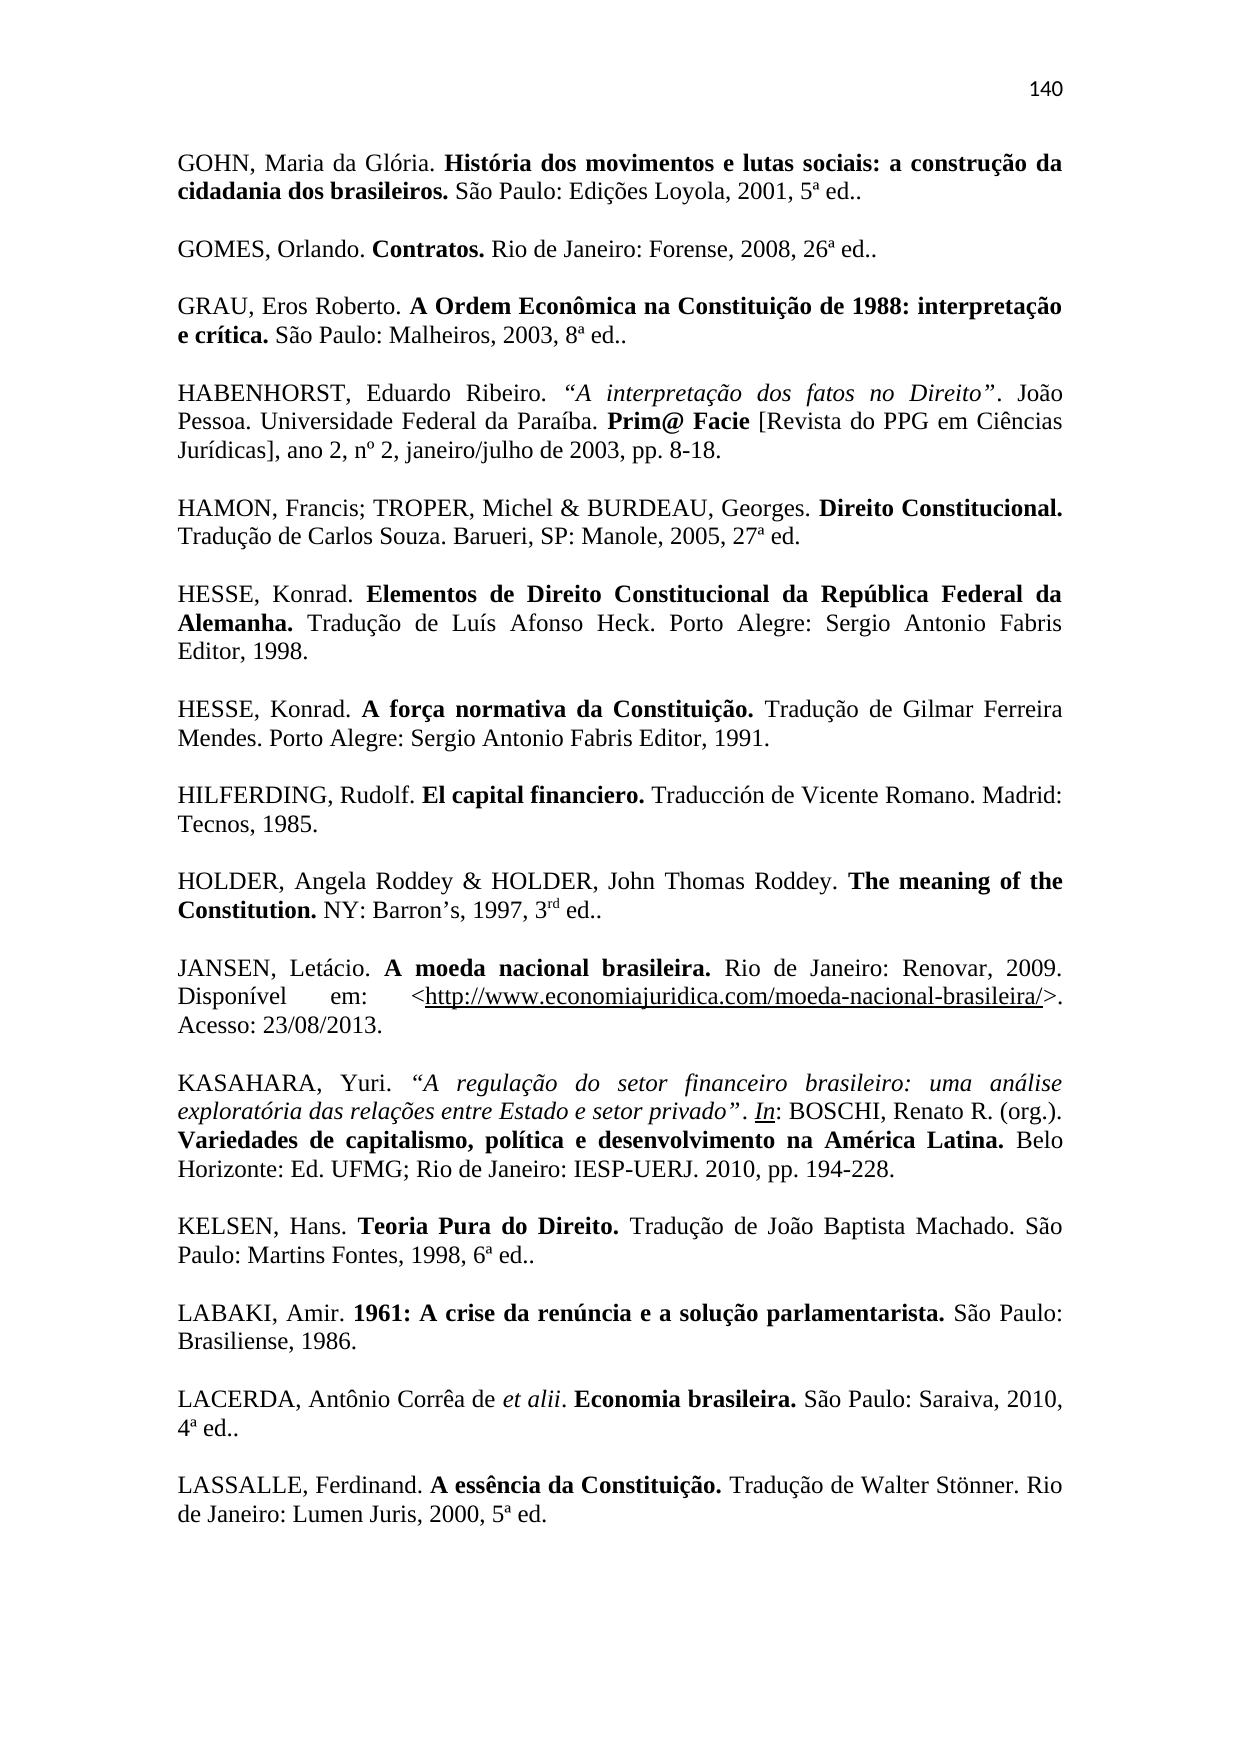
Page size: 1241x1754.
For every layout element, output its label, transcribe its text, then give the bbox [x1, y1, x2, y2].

text GOHN, Maria da Glória. História dos movimentos e lutas sociais: a construção da cidadania dos brasileiros. São Paulo: Edições Loyola, 2001, 5ª ed.. [177, 148, 1063, 205]
text HOLDER, Angela Roddey & HOLDER, John Thomas Roddey. The meaning of the Constitution. NY: Barron’s, 1997, 3rd ed.. [177, 866, 1063, 924]
text LACERDA, Antônio Corrêa de et alii. Economia brasileira. São Paulo: Saraiva, 2010, 4ª ed.. [177, 1384, 1063, 1441]
text HESSE, Konrad. Elementos de Direito Constitucional da República Federal da Alemanha. Tradução de Luís Afonso Heck. Porto Alegre: Sergio Antonio Fabris Editor, 1998. [177, 579, 1063, 665]
text KELSEN, Hans. Teoria Pura do Direito. Tradução de João Baptista Machado. São Paulo: Martins Fontes, 1998, 6ª ed.. [177, 1211, 1063, 1269]
text KASAHARA, Yuri. “A regulação do setor financeiro brasileiro: uma análise exploratória das relações entre Estado e setor privado”. In: BOSCHI, Renato R. (org.). Variedades de capitalismo, política e desenvolvimento na América Latina. Belo Horizonte: Ed. UFMG; Rio de Janeiro: IESP-UERJ. 2010, pp. 194-228. [177, 1068, 1063, 1183]
text LABAKI, Amir. 1961: A crise da renúncia e a solução parlamentarista. São Paulo: Brasiliense, 1986. [177, 1298, 1063, 1355]
text HILFERDING, Rudolf. El capital financiero. Traducción de Vicente Romano. Madrid: Tecnos, 1985. [177, 780, 1063, 838]
text HESSE, Konrad. A força normativa da Constituição. Tradução de Gilmar Ferreira Mendes. Porto Alegre: Sergio Antonio Fabris Editor, 1991. [177, 694, 1063, 751]
text HAMON, Francis; TROPER, Michel & BURDEAU, Georges. Direito Constitucional. Tradução de Carlos Souza. Barueri, SP: Manole, 2005, 27ª ed. [177, 493, 1063, 550]
text JANSEN, Letácio. A moeda nacional brasileira. Rio de Janeiro: Renovar, 2009. Disponível em: <http://www.economiajuridica.com/moeda-nacional-brasileira/>. Acesso: 23/08/2013. [177, 953, 1063, 1039]
text GRAU, Eros Roberto. A Ordem Econômica na Constituição de 1988: interpretação e crítica. São Paulo: Malheiros, 2003, 8ª ed.. [177, 291, 1063, 349]
text HABENHORST, Eduardo Ribeiro. “A interpretação dos fatos no Direito”. João Pessoa. Universidade Federal da Paraíba. Prim@ Facie [Revista do PPG em Ciências Jurídicas], ano 2, nº 2, janeiro/julho de 2003, pp. 8-18. [177, 378, 1063, 464]
text GOMES, Orlando. Contratos. Rio de Janeiro: Forense, 2008, 26ª ed.. [177, 234, 1063, 263]
text LASSALLE, Ferdinand. A essência da Constituição. Tradução de Walter Stönner. Rio de Janeiro: Lumen Juris, 2000, 5ª ed. [177, 1470, 1063, 1528]
